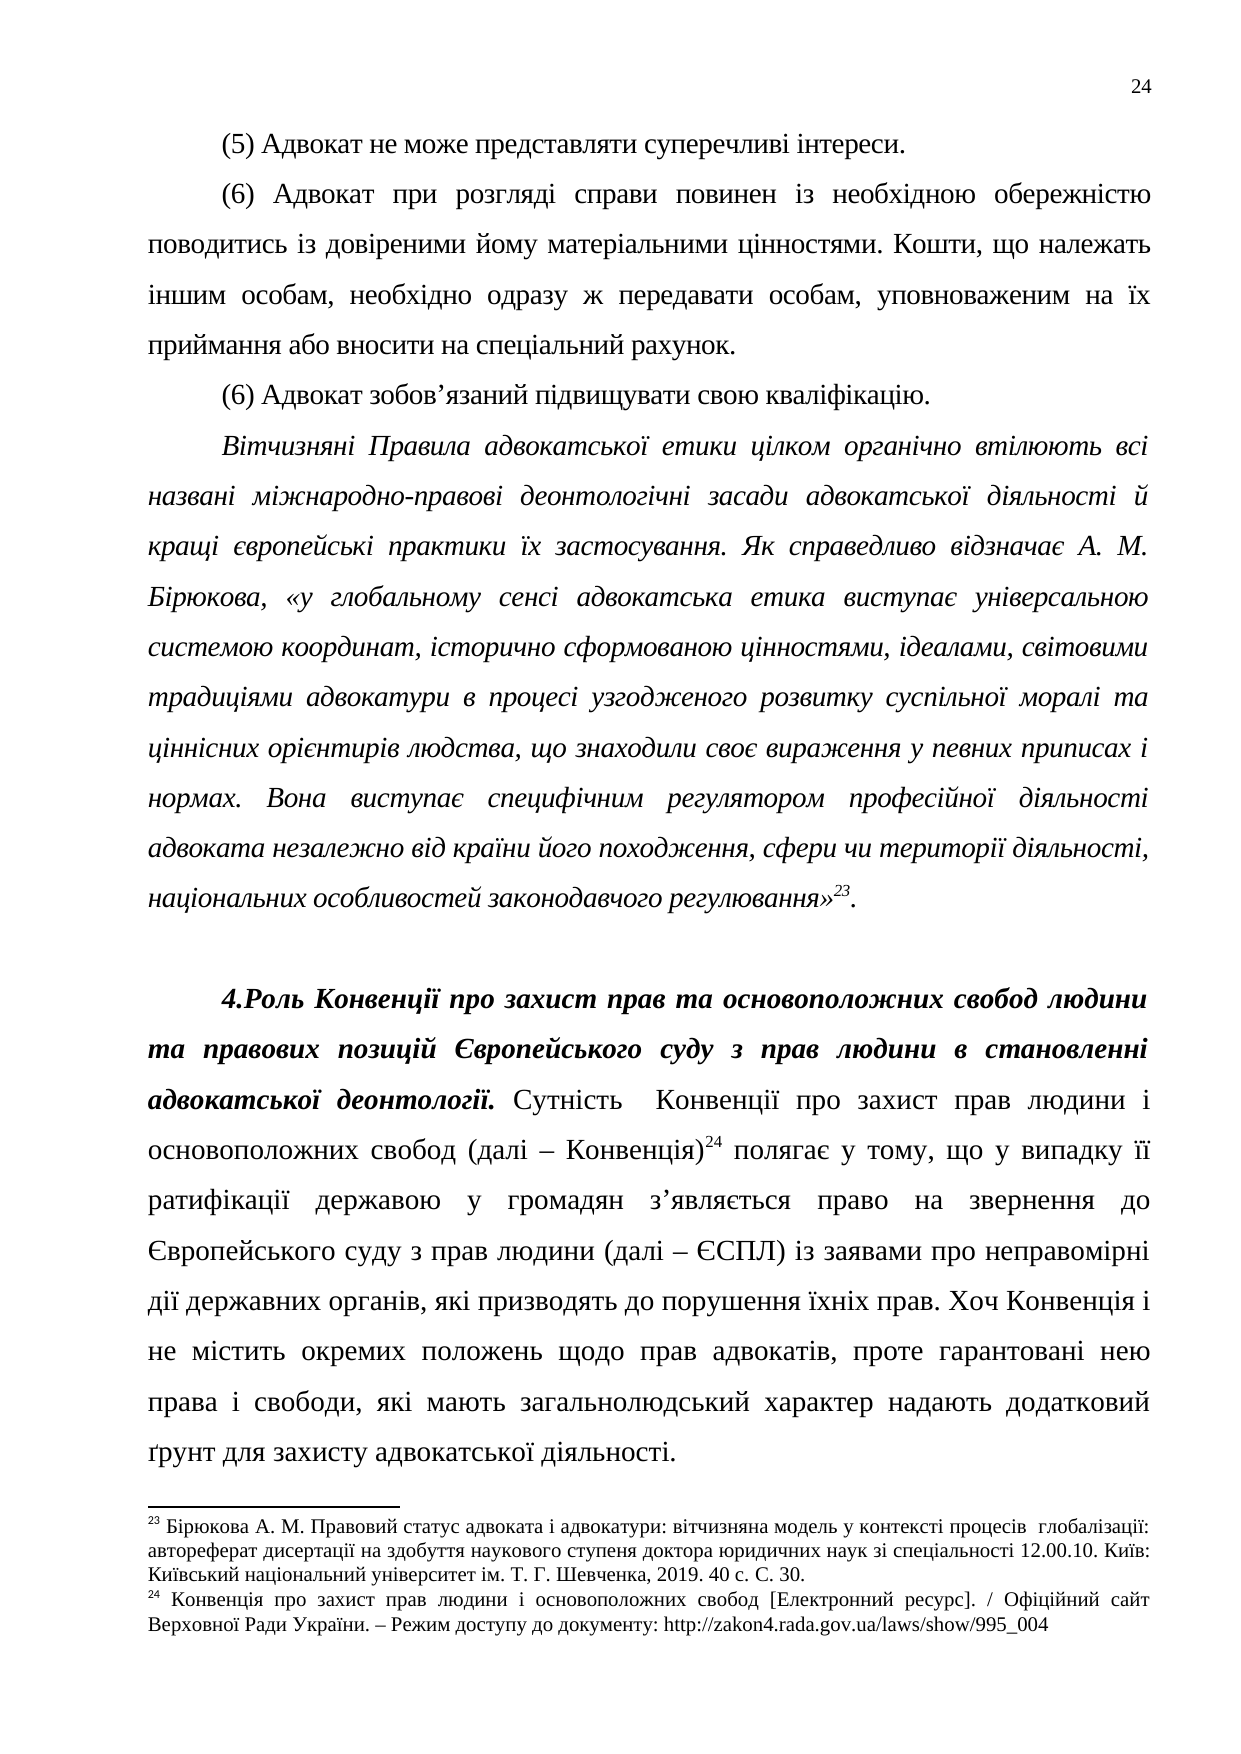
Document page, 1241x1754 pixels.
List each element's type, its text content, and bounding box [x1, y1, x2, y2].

text Вітчизняні Правила адвокатської етики цілком органічно втілюють всі названі міжнародно-правові деонтологічні засади адвокатської діяльності й кращі європейські практики їх застосування. Як справедливо відзначає А. М. Бірюкова, «у глобальному сенсі адвокатська етика виступає універсальною системою координат, історично сформованою цінностями, ідеалами, світовими традиціями адвокатури в процесі узгодженого розвитку суспільної моралі та ціннісних орієнтирів людства, що знаходили своє вираження у певних приписах і нормах. Вона виступає специфічним регулятором професійної діяльності адвоката незалежно від країни його походження, сфери чи території діяльності, національних особливостей законодавчого регулювання». [148, 428, 1152, 914]
text (5) Адвокат не може представляти суперечливі інтереси. [148, 126, 1152, 159]
text (6) Адвокат при розгляді справи повинен із необхідною обережністю поводитись із довіреними йому матеріальними цінностями. Кошти, що належать іншим особам, необхідно одразу ж передавати особам, уповноваженим на їх приймання або вносити на спеціальний рахунок. [148, 176, 1152, 361]
text (6) Адвокат зобов’язаний підвищувати свою кваліфікацію. [148, 377, 1152, 411]
text 4.Роль Конвенції про захист прав та основоположних свобод людини та правових позицій Європейського суду з прав людини в становленні адвокатської деонтології. Сутність Конвенції про захист прав людини і основоположних свобод (далі – Конвенція) полягає у тому, що у випадку її ратифікації державою у громадян з’являється право на звернення до Європейського суду з прав людини (далі – ЄСПЛ) із заявами про неправомірні дії державних органів, які призводять до порушення їхніх прав. Хоч Конвенція і не містить окремих положень щодо прав адвокатів, проте гарантовані нею права і свободи, які мають загальнолюдський характер надають додатковий ґрунт для захисту адвокатської діяльності. [148, 981, 1152, 1468]
